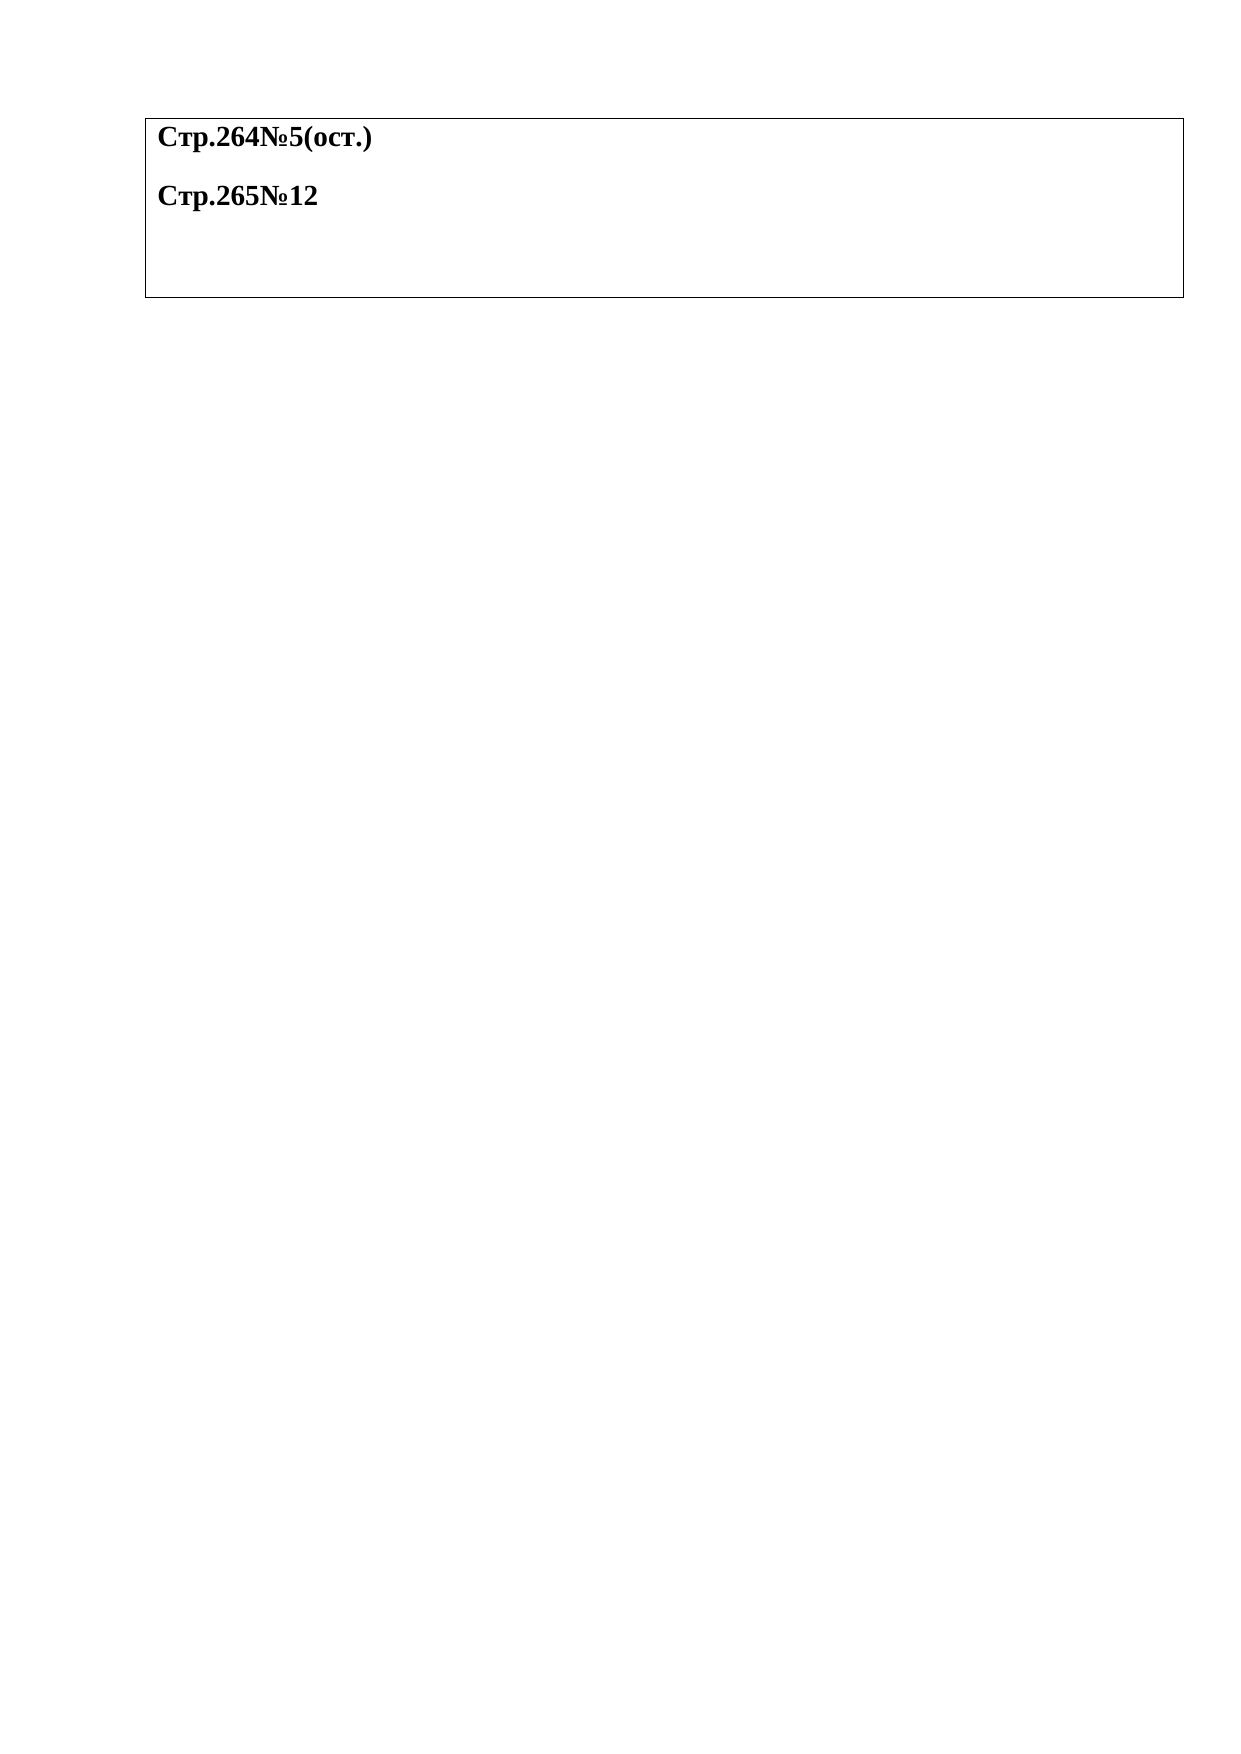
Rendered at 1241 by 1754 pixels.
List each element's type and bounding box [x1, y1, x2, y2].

table_cell [146, 119, 1183, 297]
